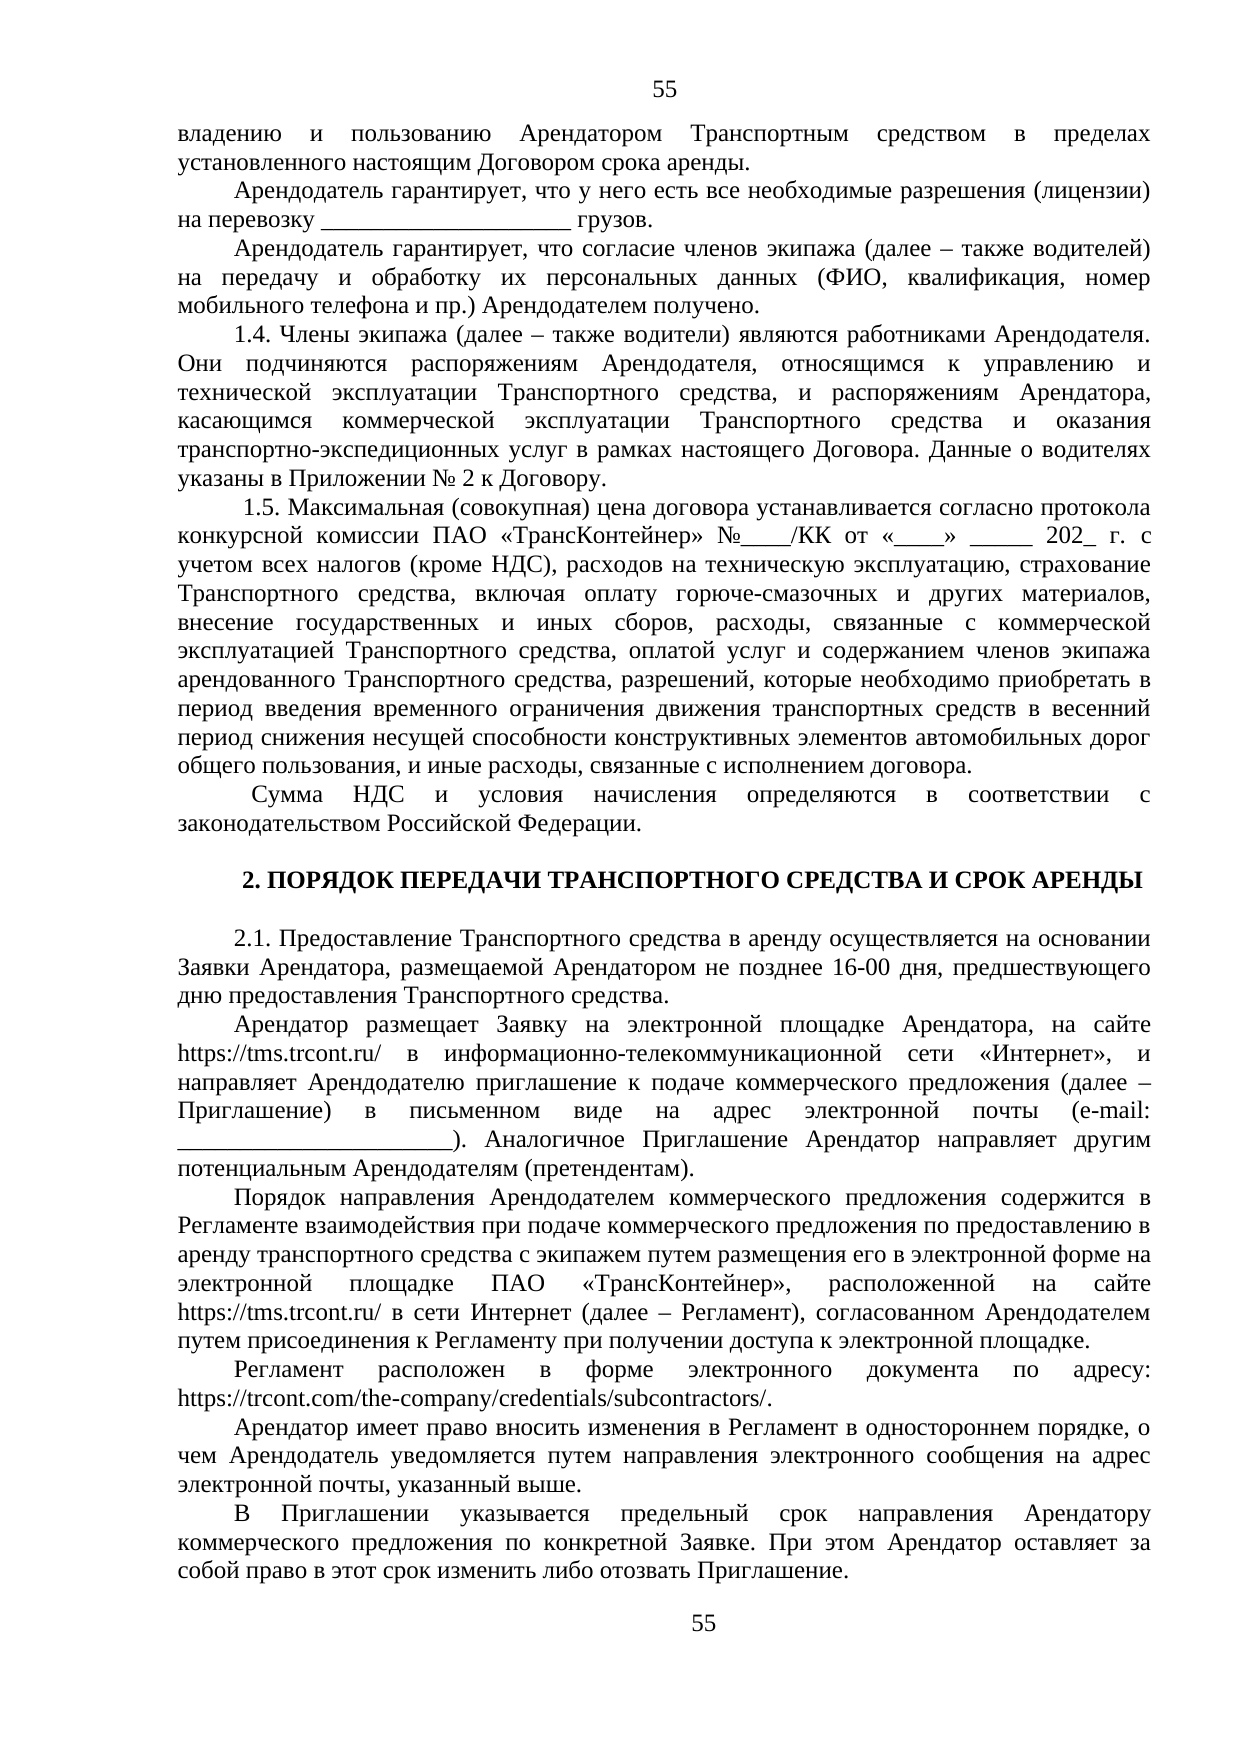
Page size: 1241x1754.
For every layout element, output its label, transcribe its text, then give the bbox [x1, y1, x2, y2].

text 2.1. Предоставление Транспортного средства в аренду осуществляется на основании Заявки Арендатора, размещаемой Арендатором не позднее 16-00 дня, предшествующего дню предоставления Транспортного средства. [177, 923, 1152, 1009]
text В Приглашении указывается предельный срок направления Арендатору коммерческого предложения по конкретной Заявке. При этом Арендатор оставляет за собой право в этот срок изменить либо отозвать Приглашение. [177, 1498, 1152, 1584]
text Регламент расположен в форме электронного документа по адресу: https://trcont.com/the-company/credentials/subcontractors/. [177, 1354, 1152, 1412]
text 1.4. Члены экипажа (далее – также водители) являются работниками Арендодателя. Они подчиняются распоряжениям Арендодателя, относящимся к управлению и технической эксплуатации Транспортного средства, и распоряжениям Арендатора, касающимся коммерческой эксплуатации Транспортного средства и оказания транспортно-экспедиционных услуг в рамках настоящего Договора. Данные о водителях указаны в Приложении № 2 к Договору. [177, 319, 1152, 492]
text Арендатор размещает Заявку на электронной площадке Арендатора, на сайте https://tms.trcont.ru/ в информационно-телекоммуникационной сети «Интернет», и направляет Арендодателю приглашение к подаче коммерческого предложения (далее – Приглашение) в письменном виде на адрес электронной почты (e-mail: ______________________). Аналогичное Приглашение Арендатор направляет другим потенциальным Арендодателям (претендентам). [177, 1009, 1152, 1182]
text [177, 118, 1152, 176]
text Порядок направления Арендодателем коммерческого предложения содержится в Регламенте взаимодействия при подаче коммерческого предложения по предоставлению в аренду транспортного средства с экипажем путем размещения его в электронной форме на электронной площадке ПАО «ТрансКонтейнер», расположенной на сайте https://tms.trcont.ru/ в сети Интернет (далее – Регламент), согласованном Арендодателем путем присоединения к Регламенту при получении доступа к электронной площадке. [177, 1182, 1152, 1354]
text 1.5. Максимальная (совокупная) цена договора устанавливается согласно протокола конкурсной комиссии ПАО «ТрансКонтейнер» №____/КК от «____» _____ 202_ г. с учетом всех налогов (кроме НДС), расходов на техническую эксплуатацию, страхование Транспортного средства, включая оплату горюче-смазочных и других материалов, внесение государственных и иных сборов, расходы, связанные с коммерческой эксплуатацией Транспортного средства, оплатой услуг и содержанием членов экипажа арендованного Транспортного средства, разрешений, которые необходимо приобретать в период введения временного ограничения движения транспортных средств в весенний период снижения несущей способности конструктивных элементов автомобильных дорог общего пользования, и иные расходы, связанные с исполнением договора. [177, 492, 1152, 779]
text Арендодатель гарантирует, что согласие членов экипажа (далее – также водителей) на передачу и обработку их персональных данных (ФИО, квалификация, номер мобильного телефона и пр.) Арендодателем получено. [177, 233, 1152, 319]
text Арендодатель гарантирует, что у него есть все необходимые разрешения (лицензии) на перевозку ____________________ грузов. [177, 176, 1152, 233]
text 2. ПОРЯДОК ПЕРЕДАЧИ ТРАНСПОРТНОГО СРЕДСТВА И СРОК АРЕНДЫ [177, 866, 1152, 894]
text Арендатор имеет право вносить изменения в Регламент в одностороннем порядке, о чем Арендодатель уведомляется путем направления электронного сообщения на адрес электронной почты, указанный выше. [177, 1412, 1152, 1498]
text Сумма НДС и условия начисления определяются в соответствии с законодательством Российской Федерации. [177, 779, 1152, 837]
